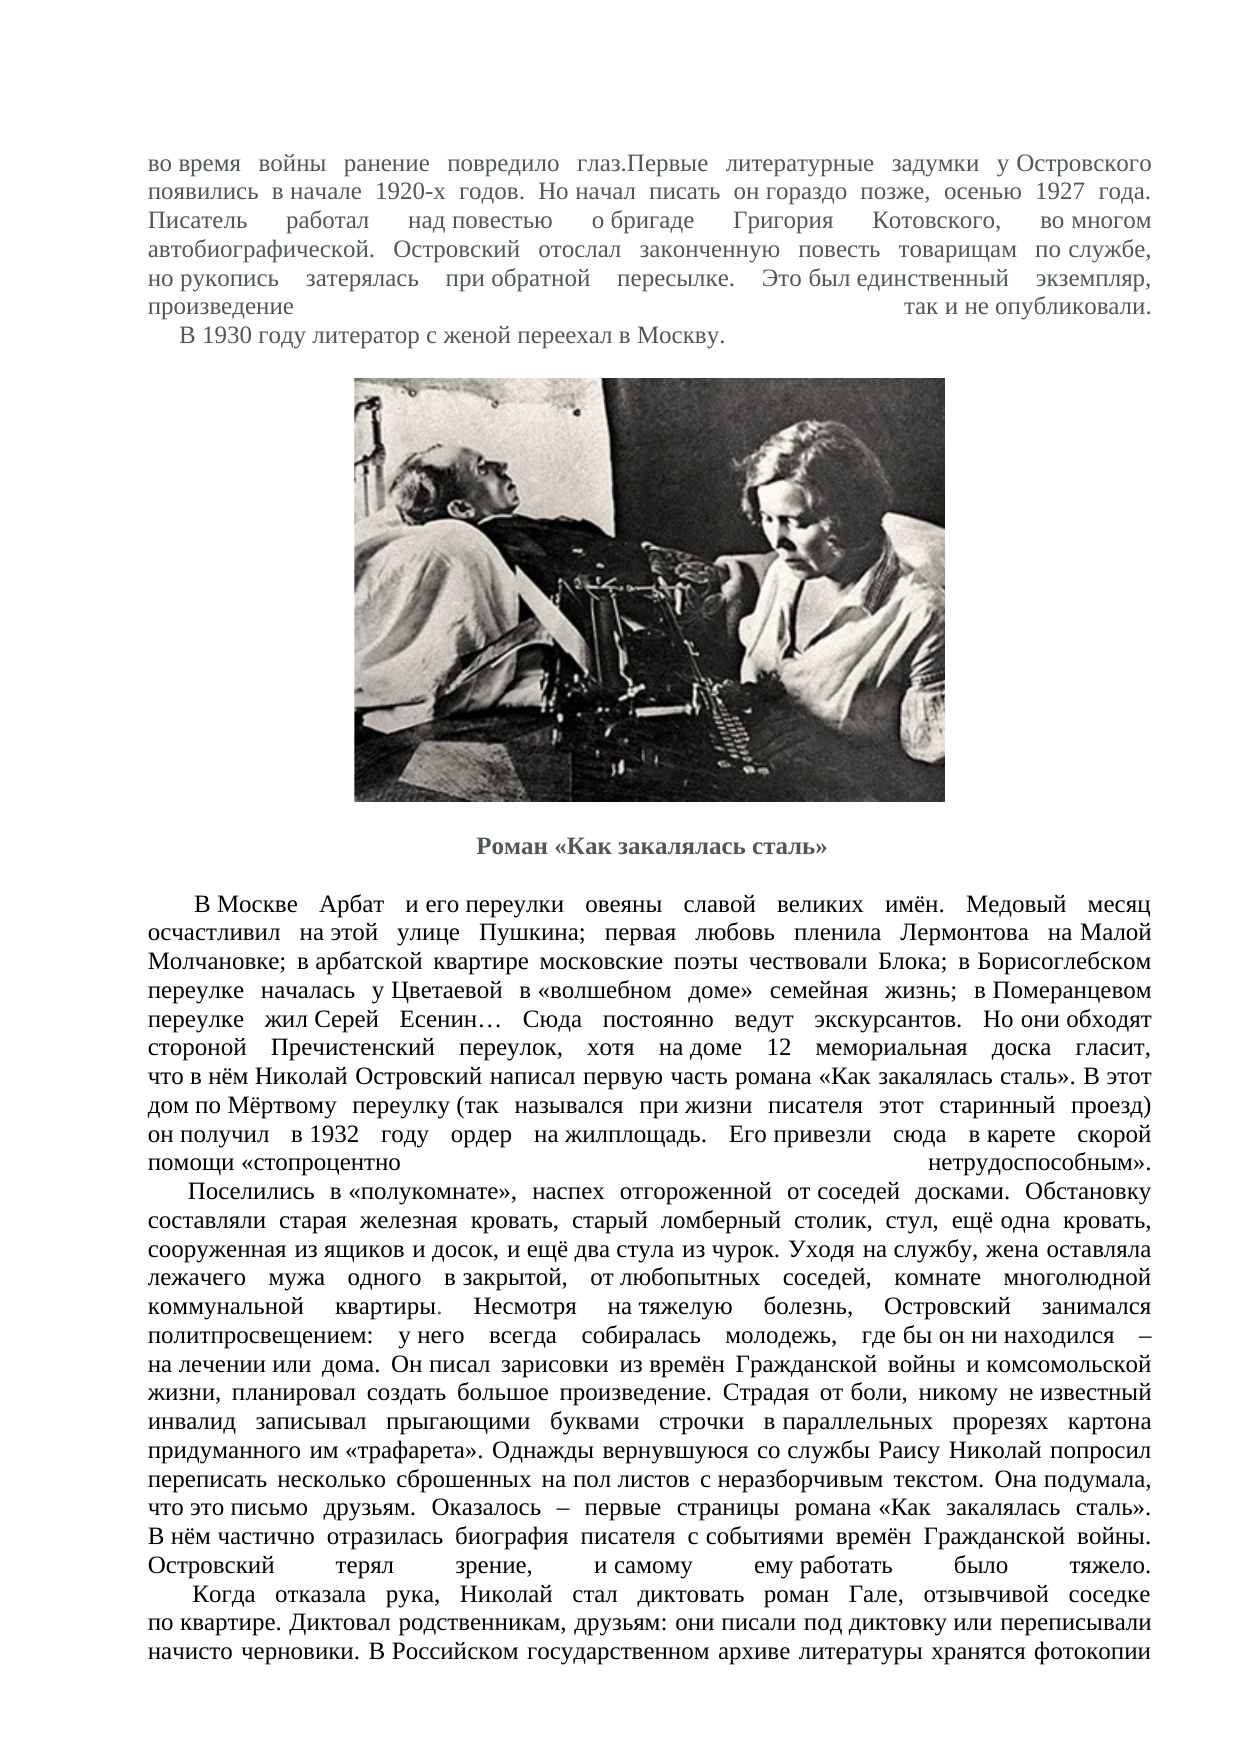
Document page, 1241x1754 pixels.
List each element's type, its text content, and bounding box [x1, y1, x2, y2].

picture [354, 378, 945, 802]
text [148, 889, 1152, 1665]
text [148, 148, 1152, 349]
text Роман «Как закалялась сталь» [148, 831, 1152, 859]
